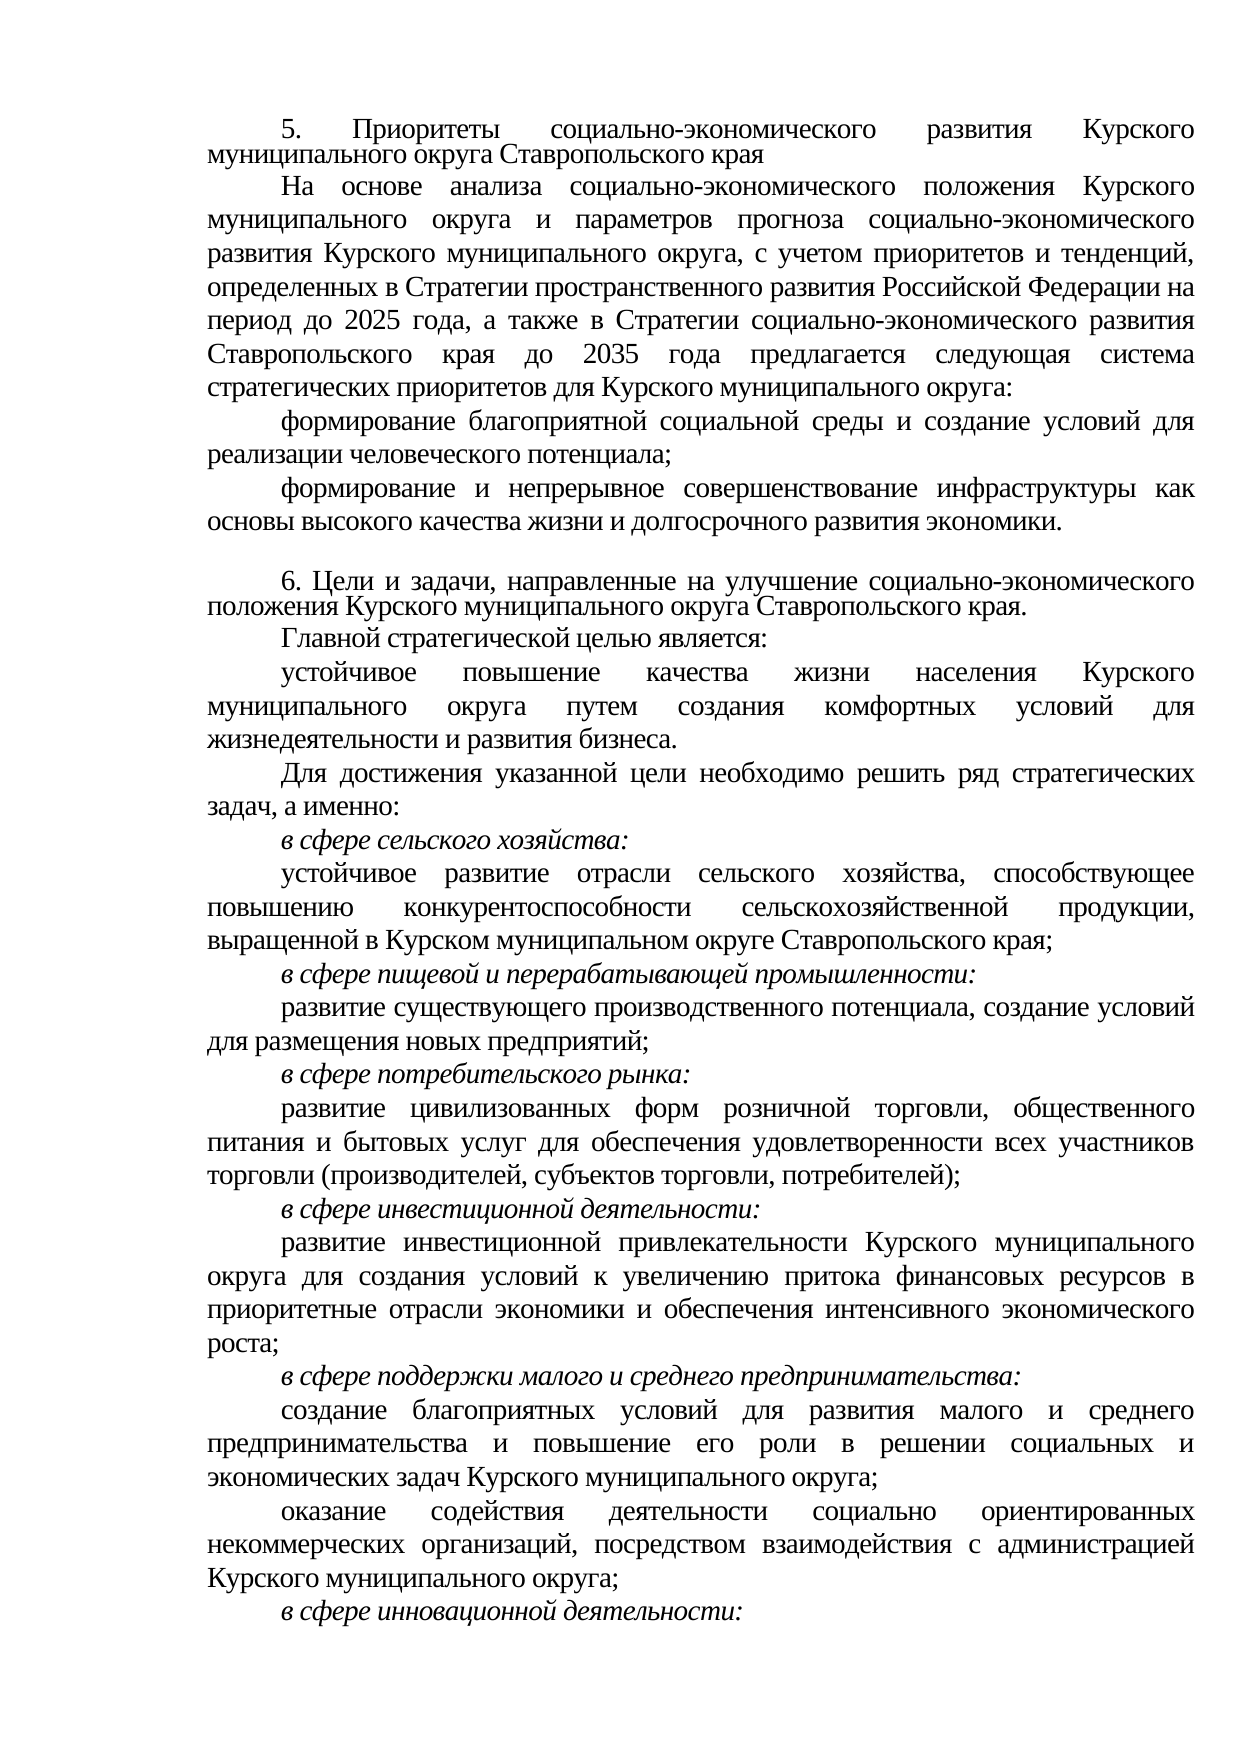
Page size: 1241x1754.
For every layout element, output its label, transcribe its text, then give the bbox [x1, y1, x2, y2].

text развитие цивилизованных форм розничной торговли, общественного питания и бытовых услуг для обеспечения удовлетворенности всех участников торговли (производителей, субъектов торговли, потребителей); [207, 1090, 1195, 1191]
text формирование и непрерывное совершенствование инфраструктуры как основы высокого качества жизни и долгосрочного развития экономики. [207, 470, 1195, 537]
text создание благоприятных условий для развития малого и среднего предпринимательства и повышение его роли в решении социальных и экономических задач Курского муниципального округа; [207, 1392, 1195, 1493]
text Для достижения указанной цели необходимо решить ряд стратегических задач, а именно: [207, 755, 1195, 822]
text 5. Приоритеты социально-экономического развития Курского муниципального округа Ставропольского края [207, 118, 1195, 168]
text формирование благоприятной социальной среды и создание условий для реализации человеческого потенциала; [207, 403, 1195, 470]
text устойчивое повышение качества жизни населения Курского муниципального округа путем создания комфортных условий для жизнедеятельности и развития бизнеса. [207, 654, 1195, 755]
text оказание содействия деятельности социально ориентированных некоммерческих организаций, посредством взаимодействия с администрацией Курского муниципального округа; [207, 1493, 1195, 1593]
text развитие существующего производственного потенциала, создание условий для размещения новых предприятий; [207, 989, 1195, 1057]
text в сфере инновационной деятельности: [207, 1593, 1195, 1627]
text в сфере потребительского рынка: [207, 1057, 1195, 1090]
text 6. Цели и задачи, направленные на улучшение социально-экономического положения Курского муниципального округа Ставропольского края. [207, 571, 1195, 621]
text в сфере пищевой и перерабатывающей промышленности: [207, 956, 1195, 989]
text На основе анализа социально-экономического положения Курского муниципального округа и параметров прогноза социально-экономического развития Курского муниципального округа, с учетом приоритетов и тенденций, определенных в Стратегии пространственного развития Российской Федерации на период до 2025 года, а также в Стратегии социально-экономического развития Ставропольского края до 2035 года предлагается следующая система стратегических приоритетов для Курского муниципального округа: [207, 168, 1195, 403]
text в сфере поддержки малого и среднего предпринимательства: [207, 1358, 1195, 1392]
text Главной стратегической целью является: [207, 621, 1195, 654]
text в сфере инвестиционной деятельности: [207, 1191, 1195, 1224]
text в сфере сельского хозяйства: [207, 822, 1195, 855]
text устойчивое развитие отрасли сельского хозяйства, способствующее повышению конкурентоспособности сельскохозяйственной продукции, выращенной в Курском муниципальном округе Ставропольского края; [207, 855, 1195, 956]
text развитие инвестиционной привлекательности Курского муниципального округа для создания условий к увеличению притока финансовых ресурсов в приоритетные отрасли экономики и обеспечения интенсивного экономического роста; [207, 1224, 1195, 1358]
